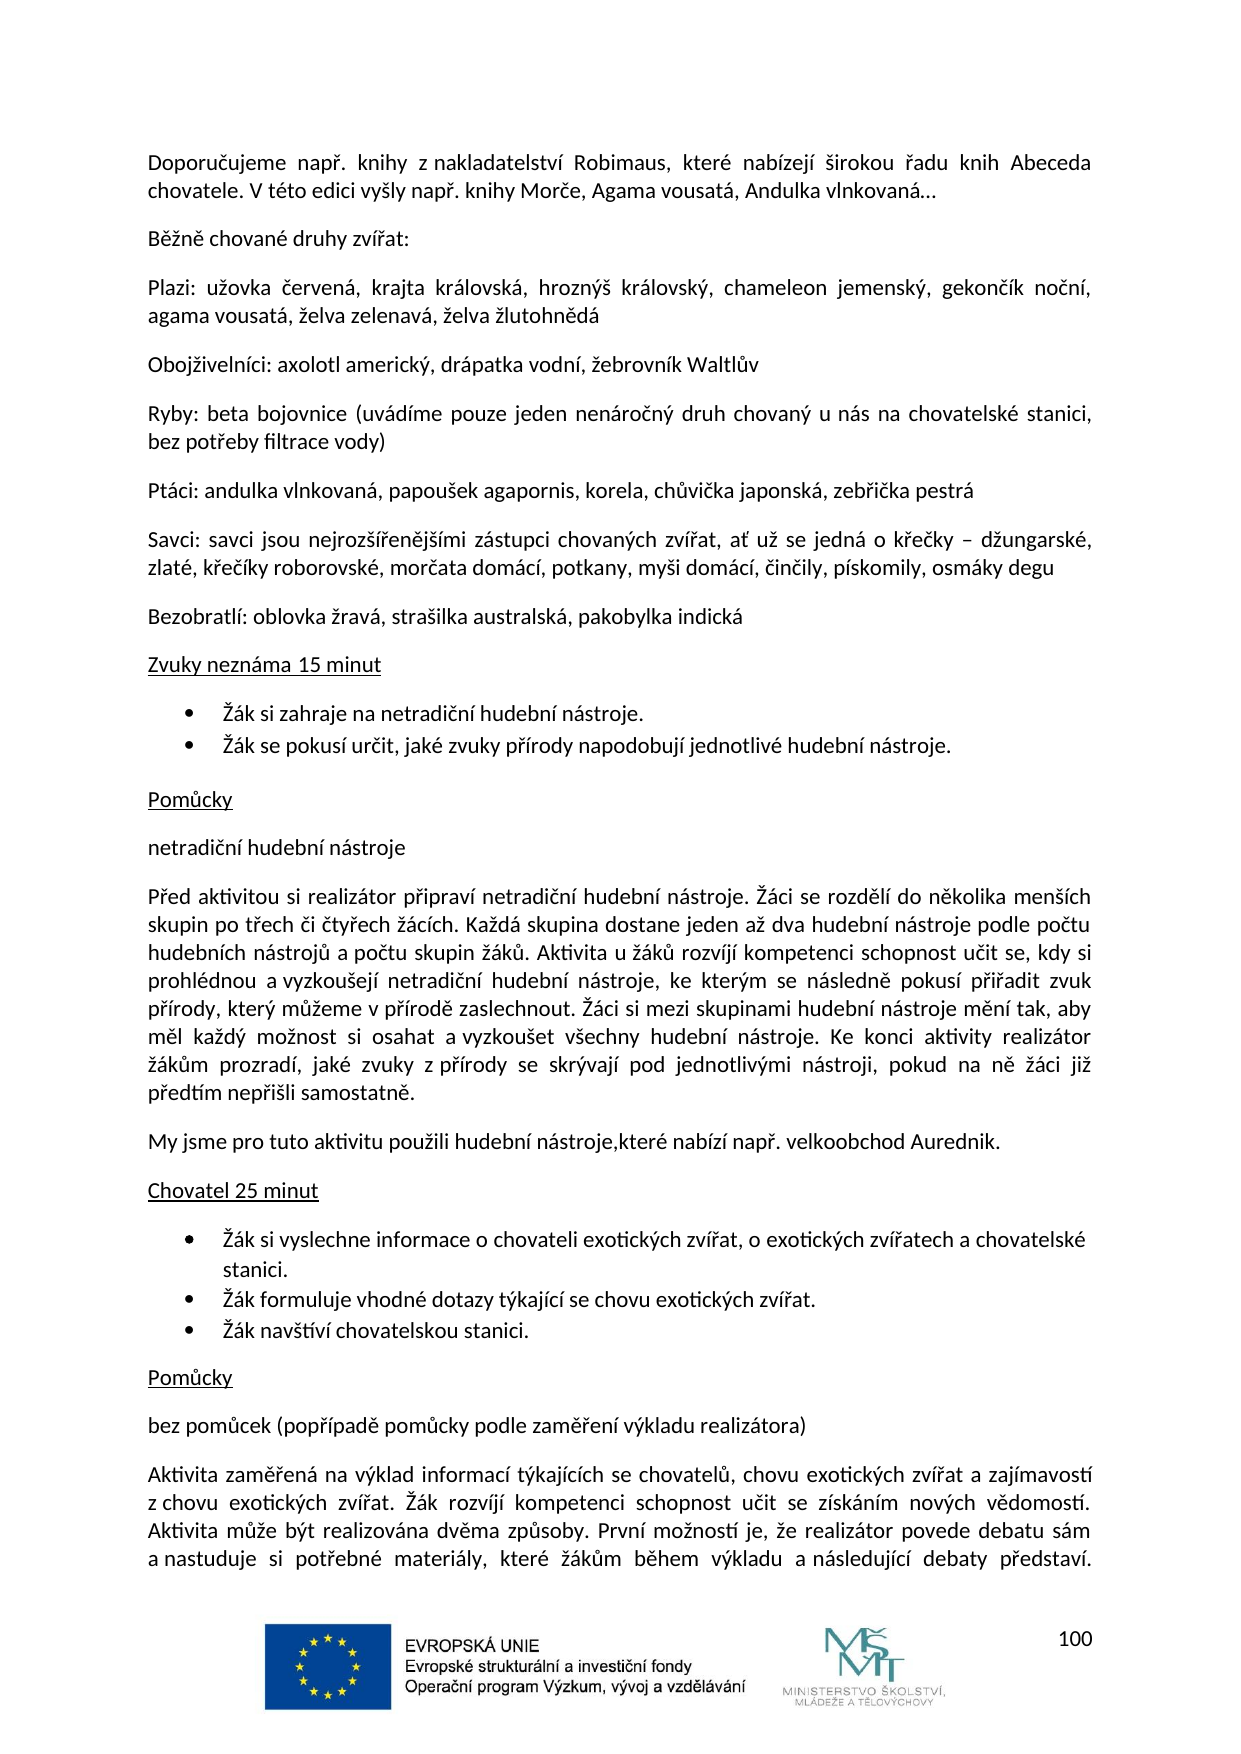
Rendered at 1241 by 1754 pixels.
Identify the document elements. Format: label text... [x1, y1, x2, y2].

list Žák si vyslechne informace o chovateli exotických zvířat, o exotických zvířatech a chovatelské stanici. [185, 1225, 1092, 1283]
text Doporučujeme např. knihy z nakladatelství Robimaus, které nabízejí širokou řadu knih Abeceda chovatele. V této edici vyšly např. knihy Morče, Agama vousatá, Andulka vlnkovaná… [148, 148, 1092, 204]
text Ptáci: andulka vlnkovaná, papoušek agapornis, korela, chůvička japonská, zebřička pestrá [148, 476, 1092, 504]
text Chovatel 25 minut [148, 1176, 1092, 1204]
text Před aktivitou si realizátor připraví netradiční hudební nástroje. Žáci se rozdělí do několika menších skupin po třech či čtyřech žácích. Každá skupina dostane jeden až dva hudební nástroje podle počtu hudebních nástrojů a počtu skupin žáků. Aktivita u žáků rozvíjí kompetenci schopnost učit se, kdy si prohlédnou a vyzkoušejí netradiční hudební nástroje, ke kterým se následně pokusí přiřadit zvuk přírody, který můžeme v přírodě zaslechnout. Žáci si mezi skupinami hudební nástroje mění tak, aby měl každý možnost si osahat a vyzkoušet všechny hudební nástroje. Ke konci aktivity realizátor žákům prozradí, jaké zvuky z přírody se skrývají pod jednotlivými nástroji, pokud na ně žáci již předtím nepřišli samostatně. [148, 882, 1092, 1107]
text bez pomůcek (popřípadě pomůcky podle zaměření výkladu realizátora) [148, 1411, 1092, 1439]
text Běžně chované druhy zvířat: [148, 224, 1092, 253]
text Obojživelníci: axolotl americký, drápatka vodní, žebrovník Waltlův [148, 350, 1092, 378]
text netradiční hudební nástroje [148, 833, 1092, 862]
text Zvuky neznáma 15 minut [148, 651, 1092, 679]
text Pomůcky [148, 785, 1092, 813]
text Ryby: beta bojovnice (uvádíme pouze jeden nenáročný druh chovaný u nás na chovatelské stanici, bez potřeby filtrace vody) [148, 399, 1092, 455]
list Žák si zahraje na netradiční hudební nástroje. [185, 699, 1092, 727]
list Žák se pokusí určit, jaké zvuky přírody napodobují jednotlivé hudební nástroje. [185, 732, 1092, 760]
text Bezobratlí: oblovka žravá, strašilka australská, pakobylka indická [148, 602, 1092, 630]
text My jsme pro tuto aktivitu použili hudební nástroje,které nabízí např. velkoobchod Aurednik. [148, 1127, 1092, 1155]
text Plazi: užovka červená, krajta královská, hroznýš královský, chameleon jemenský, gekončík noční, agama vousatá, želva zelenavá, želva žlutohnědá [148, 273, 1092, 329]
list Žák formuluje vhodné dotazy týkající se chovu exotických zvířat. [185, 1286, 1092, 1313]
text Pomůcky [148, 1363, 1092, 1391]
text Savci: savci jsou nejrozšířenějšími zástupci chovaných zvířat, ať už se jedná o křečky – džungarské, zlaté, křečíky roborovské, morčata domácí, potkany, myši domácí, činčily, pískomily, osmáky degu [148, 525, 1092, 581]
list Žák navštíví chovatelskou stanici. [185, 1316, 1092, 1344]
picture [222, 1582, 987, 1752]
